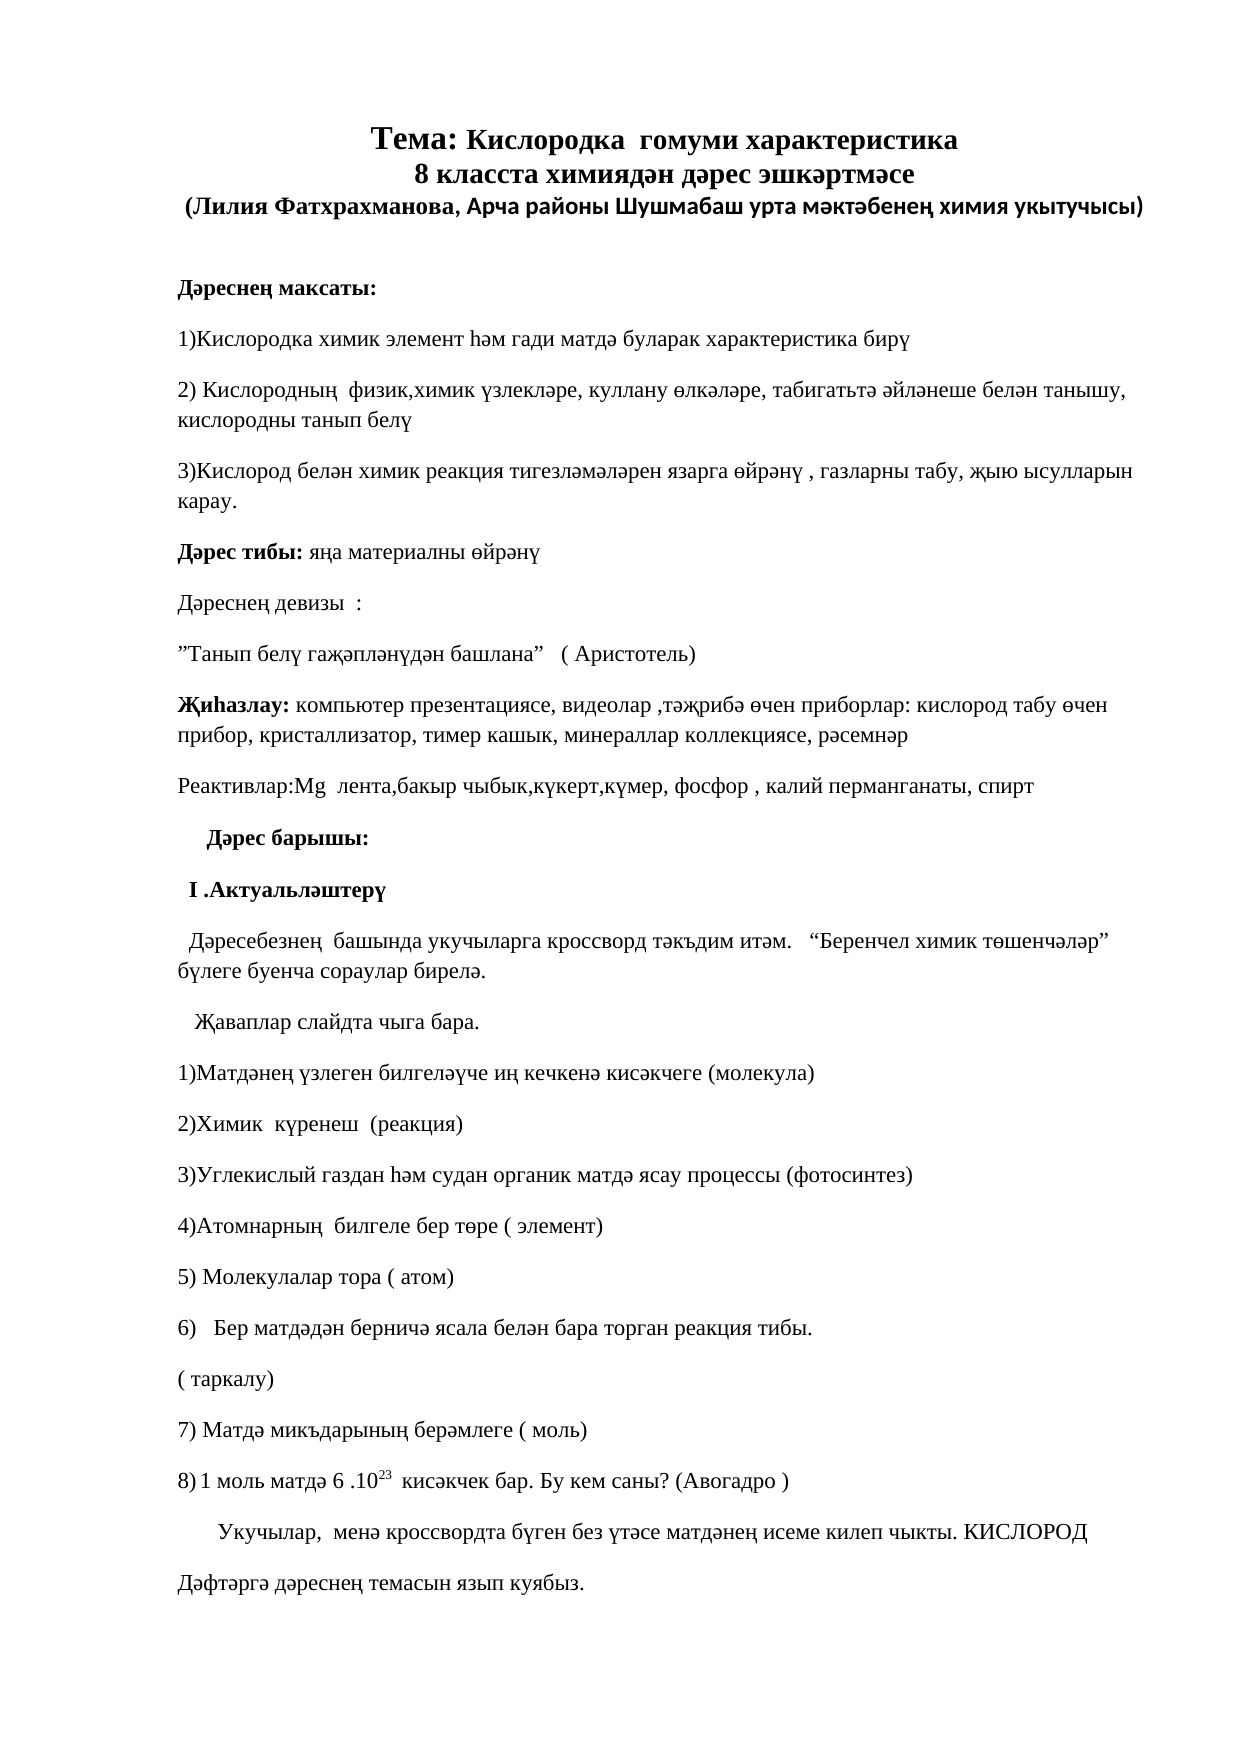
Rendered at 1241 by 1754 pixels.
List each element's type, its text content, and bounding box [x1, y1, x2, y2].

text 3)Углекислый газдан һәм судан органик матдә ясау процессы (фотосинтез) [177, 1161, 1152, 1187]
text 7) Матдә микъдарының берәмлеге ( моль) [177, 1416, 1152, 1443]
text Реактивлар:Mg лента,бакыр чыбык,күкерт,күмер, фосфор , калий перманганаты, спирт [177, 772, 1152, 799]
text 2)Химик күренеш (реакция) [177, 1110, 1152, 1136]
text Җиһазлау: компьютер презентациясе, видеолар ,тәҗрибә өчен приборлар: кислород табу өчен прибор, кристаллизатор, тимер кашык, минераллар коллекциясе, рәсемнәр [177, 691, 1152, 748]
text 4)Атомнарның билгеле бер төре ( элемент) [177, 1212, 1152, 1238]
text Дәреснең максаты: [177, 273, 1152, 300]
text Дәреснең девизы : [177, 589, 1152, 616]
text (Лилия Фатхрахманова, Арча районы Шушмабаш урта мәктәбенең химия укытучысы) [177, 190, 1152, 221]
text Дәресебезнең башында укучыларга кроссворд тәкъдим итәм. “Беренчел химик төшенчәләр” бүлеге буенча сораулар бирелә. [177, 927, 1152, 983]
text Дәрес барышы: [177, 823, 1152, 850]
text Дәрес тибы: яңа материалны өйрәнү [177, 538, 1152, 564]
text Укучылар, менә кроссвордта бүген без үтәсе матдәнең исеме килеп чыкты. КИСЛОРОД [177, 1518, 1152, 1545]
text Җаваплар слайдта чыга бара. [177, 1008, 1152, 1034]
text ( таркалу) [177, 1365, 1152, 1392]
text ”Танып белү гаҗәпләнүдән башлана” ( Аристотель) [177, 640, 1152, 667]
text 2) Кислородның физик,химик үзлекләре, куллану өлкәләре, табигатьтә әйләнеше белән танышу, кислородны танып белү [177, 376, 1152, 432]
text Дәфтәргә дәреснең темасын язып куябыз. [177, 1569, 1152, 1596]
text Тема: Кислородка гомуми характеристика [177, 118, 1152, 156]
text 8 класста химиядән дәрес эшкәртмәсе [177, 156, 1152, 190]
text 5) Молекулалар тора ( атом) [177, 1263, 1152, 1289]
text 3)Кислород белән химик реакция тигезләмәләрен язарга өйрәнү , газларны табу, җыю ысулларын карау. [177, 457, 1152, 513]
text 6) Бер матдәдән берничә ясала белән бара торган реакция тибы. [177, 1314, 1152, 1341]
text 1)Кислородка химик элемент һәм гади матдә буларак характеристика бирү [177, 324, 1152, 351]
text 1)Матдәнең үзлеген билгеләүче иң кечкенә кисәкчеге (молекула) [177, 1059, 1152, 1085]
text 8) 1 моль матдә 6 .1023 кисәкчек бар. Бу кем саны? (Авогадро ) [177, 1467, 1152, 1494]
text I .Актуальләштерү [177, 876, 1152, 902]
